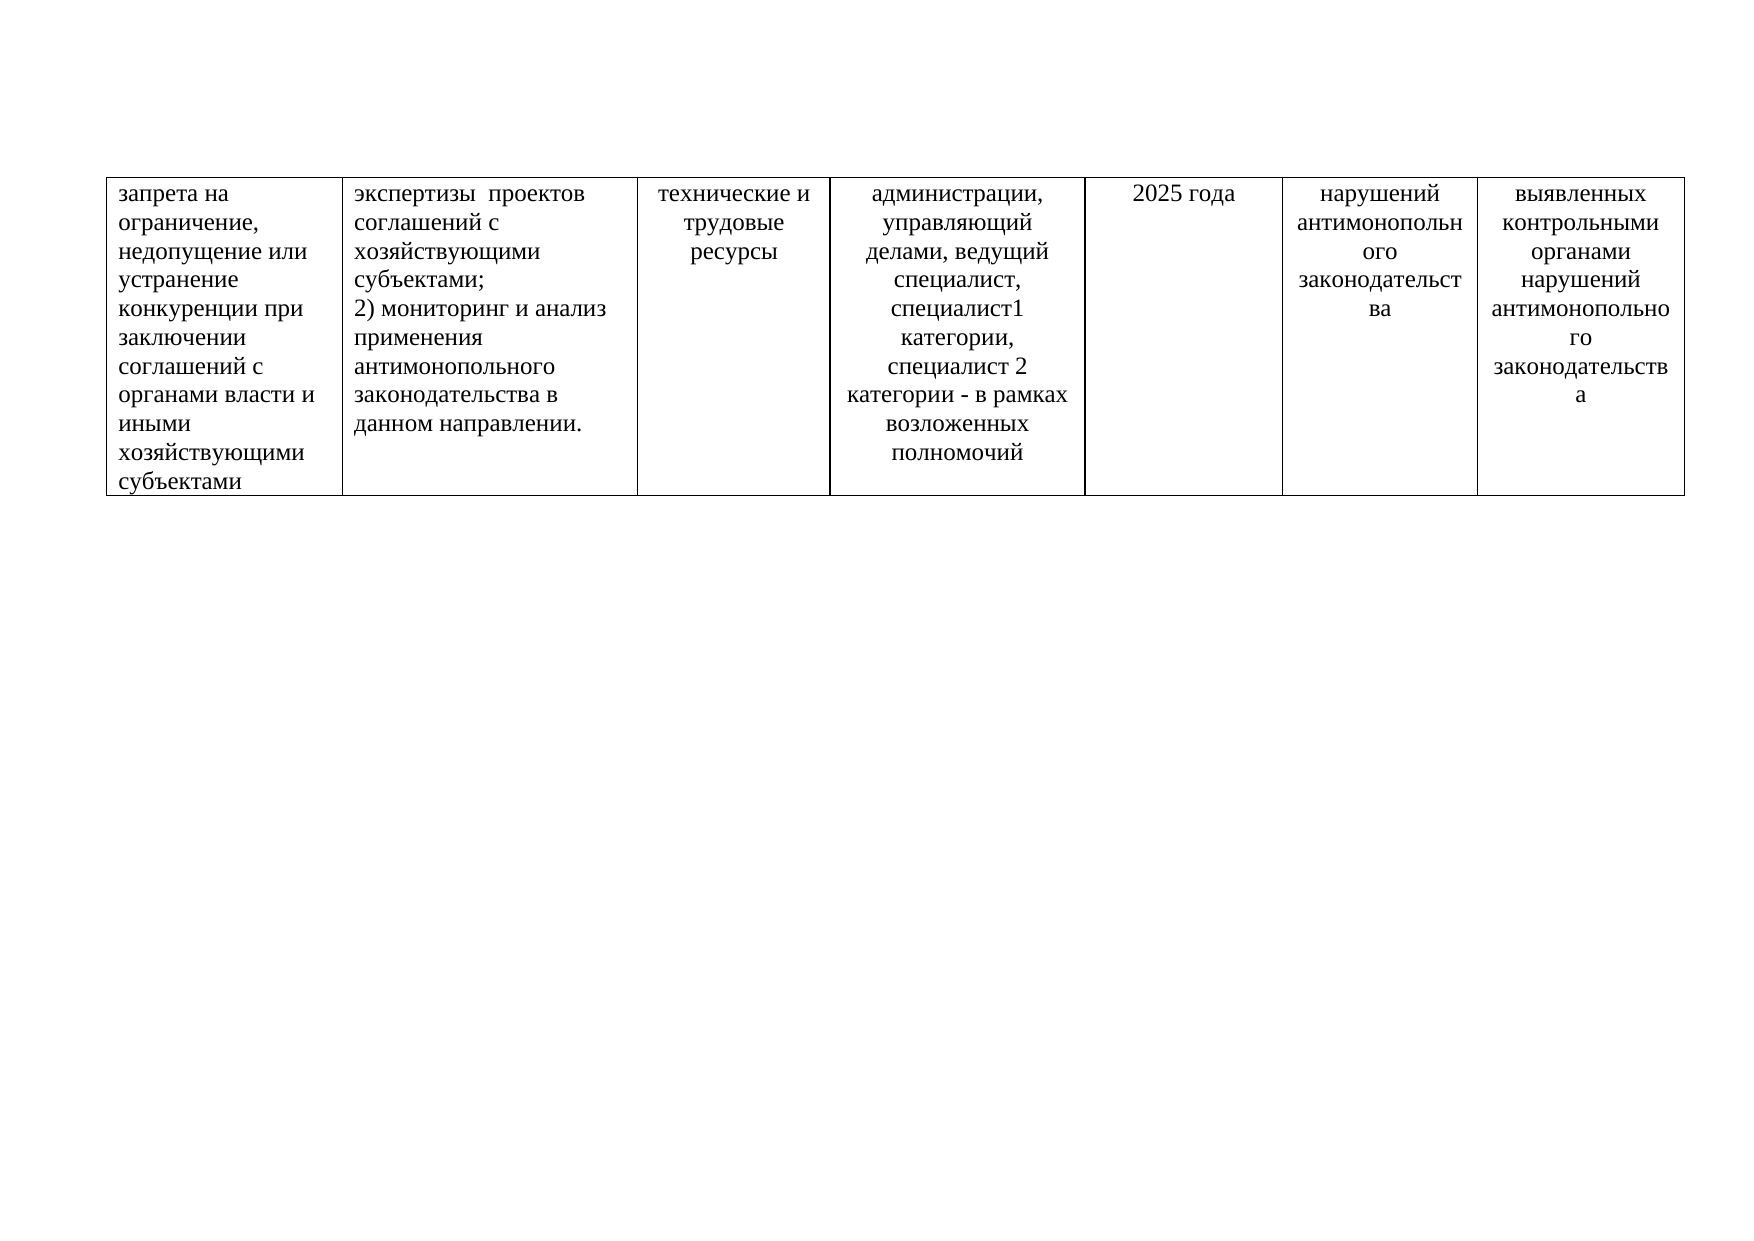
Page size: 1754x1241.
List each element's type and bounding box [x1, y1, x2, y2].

table_cell [638, 178, 829, 494]
table_cell [107, 178, 342, 494]
table_cell [1283, 178, 1477, 494]
table_cell [1086, 178, 1282, 494]
table_cell [343, 178, 637, 494]
table_cell [831, 178, 1084, 494]
table_cell [1478, 178, 1684, 494]
